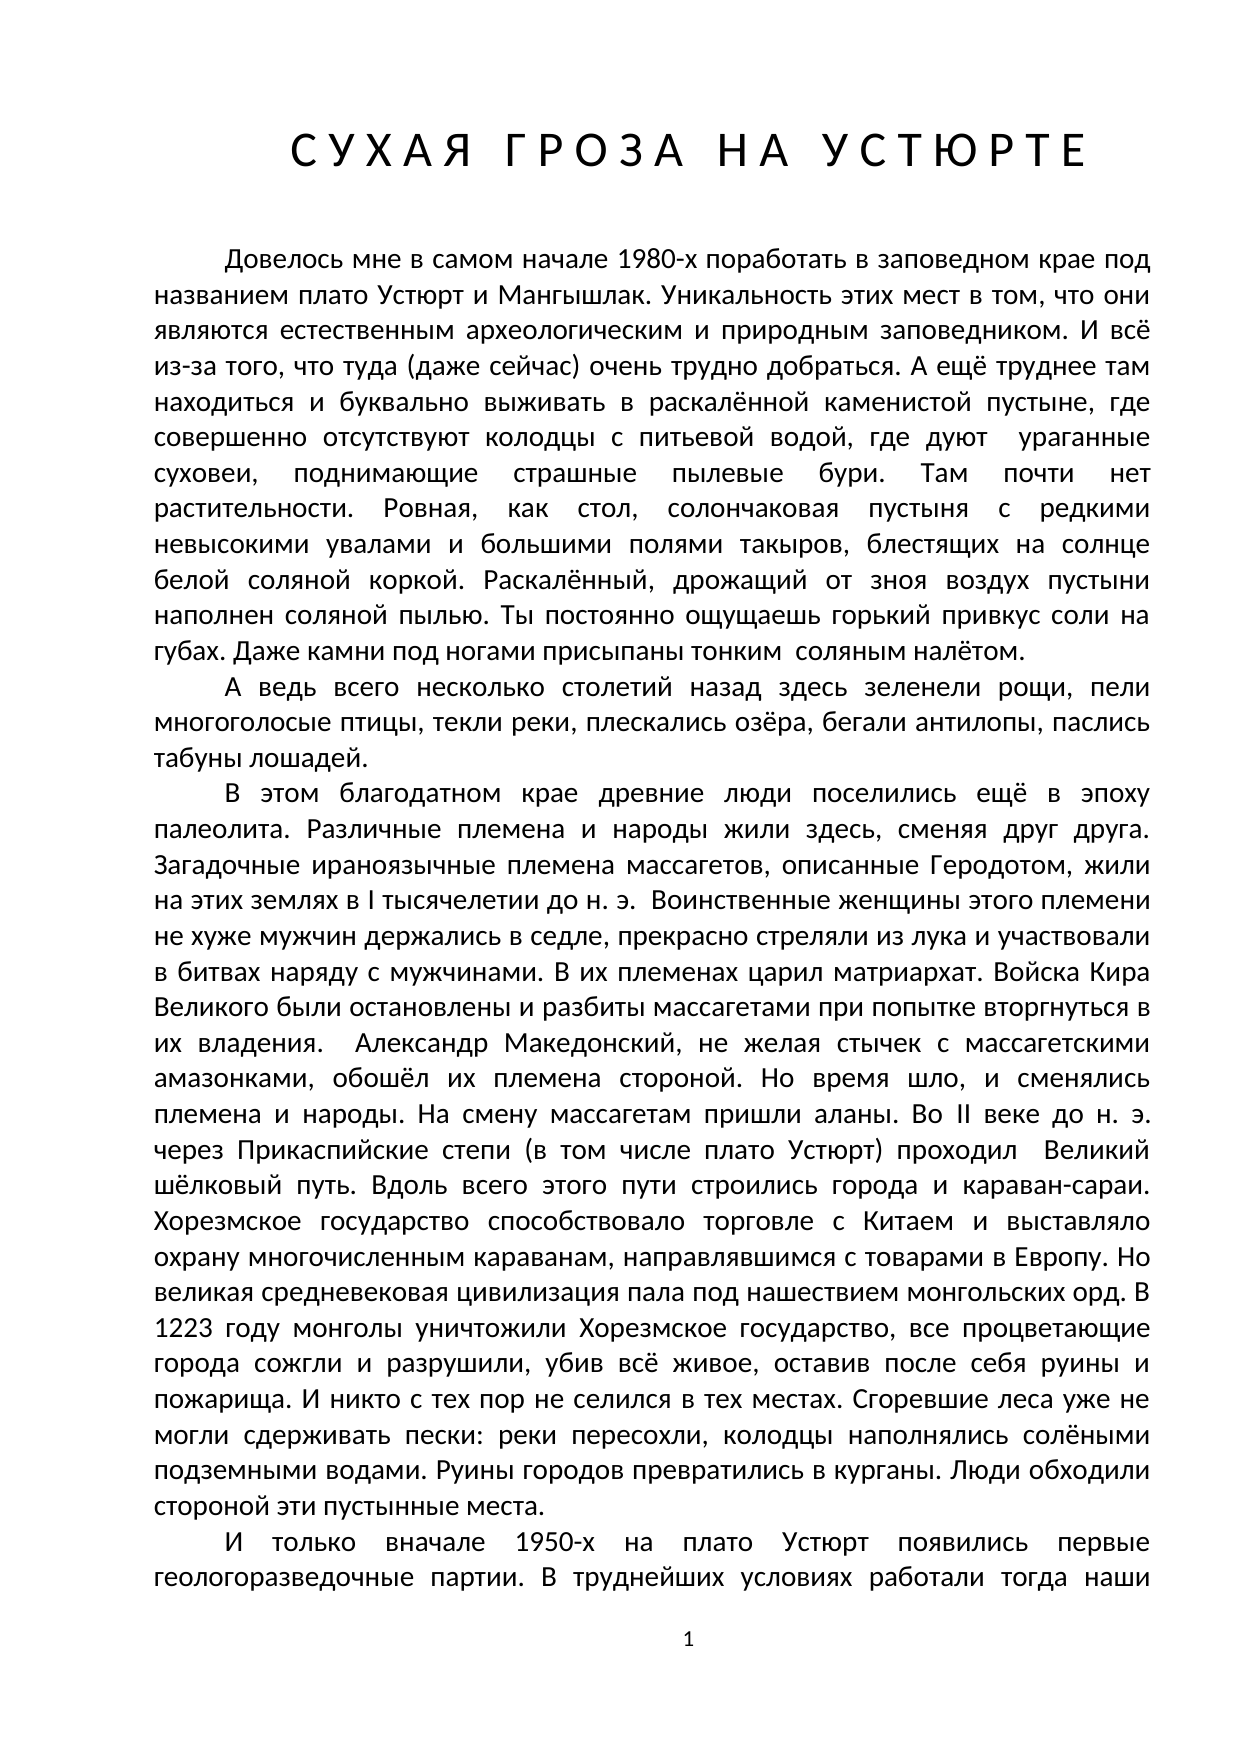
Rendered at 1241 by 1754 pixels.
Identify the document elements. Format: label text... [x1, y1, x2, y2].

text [153, 1523, 1152, 1594]
text С У Х А Я Г Р О З А Н А У С Т Ю Р Т Е [153, 118, 1152, 179]
text Довелось мне в самом начале 1980-х поработать в заповедном крае под названием плато Устюрт и Мангышлак. Уникальность этих мест в том, что они являются естественным археологическим и природным заповедником. И всё из-за того, что туда (даже сейчас) очень трудно добраться. А ещё труднее там находиться и буквально выживать в раскалённой каменистой пустыне, где совершенно отсутствуют колодцы с питьевой водой, где дуют ураганные суховеи, поднимающие страшные пылевые бури. Там почти нет растительности. Ровная, как стол, солончаковая пустыня с редкими невысокими увалами и большими полями такыров, блестящих на солнце белой соляной коркой. Раскалённый, дрожащий от зноя воздух пустыни наполнен соляной пылью. Ты постоянно ощущаешь горький привкус соли на губах. Даже камни под ногами присыпаны тонким соляным налётом. [153, 240, 1152, 668]
text В этом благодатном крае древние люди поселились ещё в эпоху палеолита. Различные племена и народы жили здесь, сменяя друг друга. Загадочные ираноязычные племена массагетов, описанные Геродотом, жили на этих землях в I тысячелетии до н. э. Воинственные женщины этого племени не хуже мужчин держались в седле, прекрасно стреляли из лука и участвовали в битвах наряду с мужчинами. В их племенах царил матриархат. Войска Кира Великого были остановлены и разбиты массагетами при попытке вторгнуться в их владения. Александр Македонский, не желая стычек с массагетскими амазонками, обошёл их племена стороной. Но время шло, и сменялись племена и народы. На смену массагетам пришли аланы. Во II веке до н. э. через Прикаспийские степи (в том числе плато Устюрт) проходил Великий шёлковый путь. Вдоль всего этого пути строились города и караван-сараи. Хорезмское государство способствовало торговле с Китаем и выставляло охрану многочисленным караванам, направлявшимся с товарами в Европу. Но великая средневековая цивилизация пала под нашествием монгольских орд. В 1223 году монголы уничтожили Хорезмское государство, все процветающие города сожгли и разрушили, убив всё живое, оставив после себя руины и пожарища. И никто с тех пор не селился в тех местах. Сгоревшие леса уже не могли сдерживать пески: реки пересохли, колодцы наполнялись солёными подземными водами. Руины городов превратились в курганы. Люди обходили стороной эти пустынные места. [153, 774, 1152, 1523]
text А ведь всего несколько столетий назад здесь зеленели рощи, пели многоголосые птицы, текли реки, плескались озёра, бегали антилопы, паслись табуны лошадей. [153, 668, 1152, 774]
